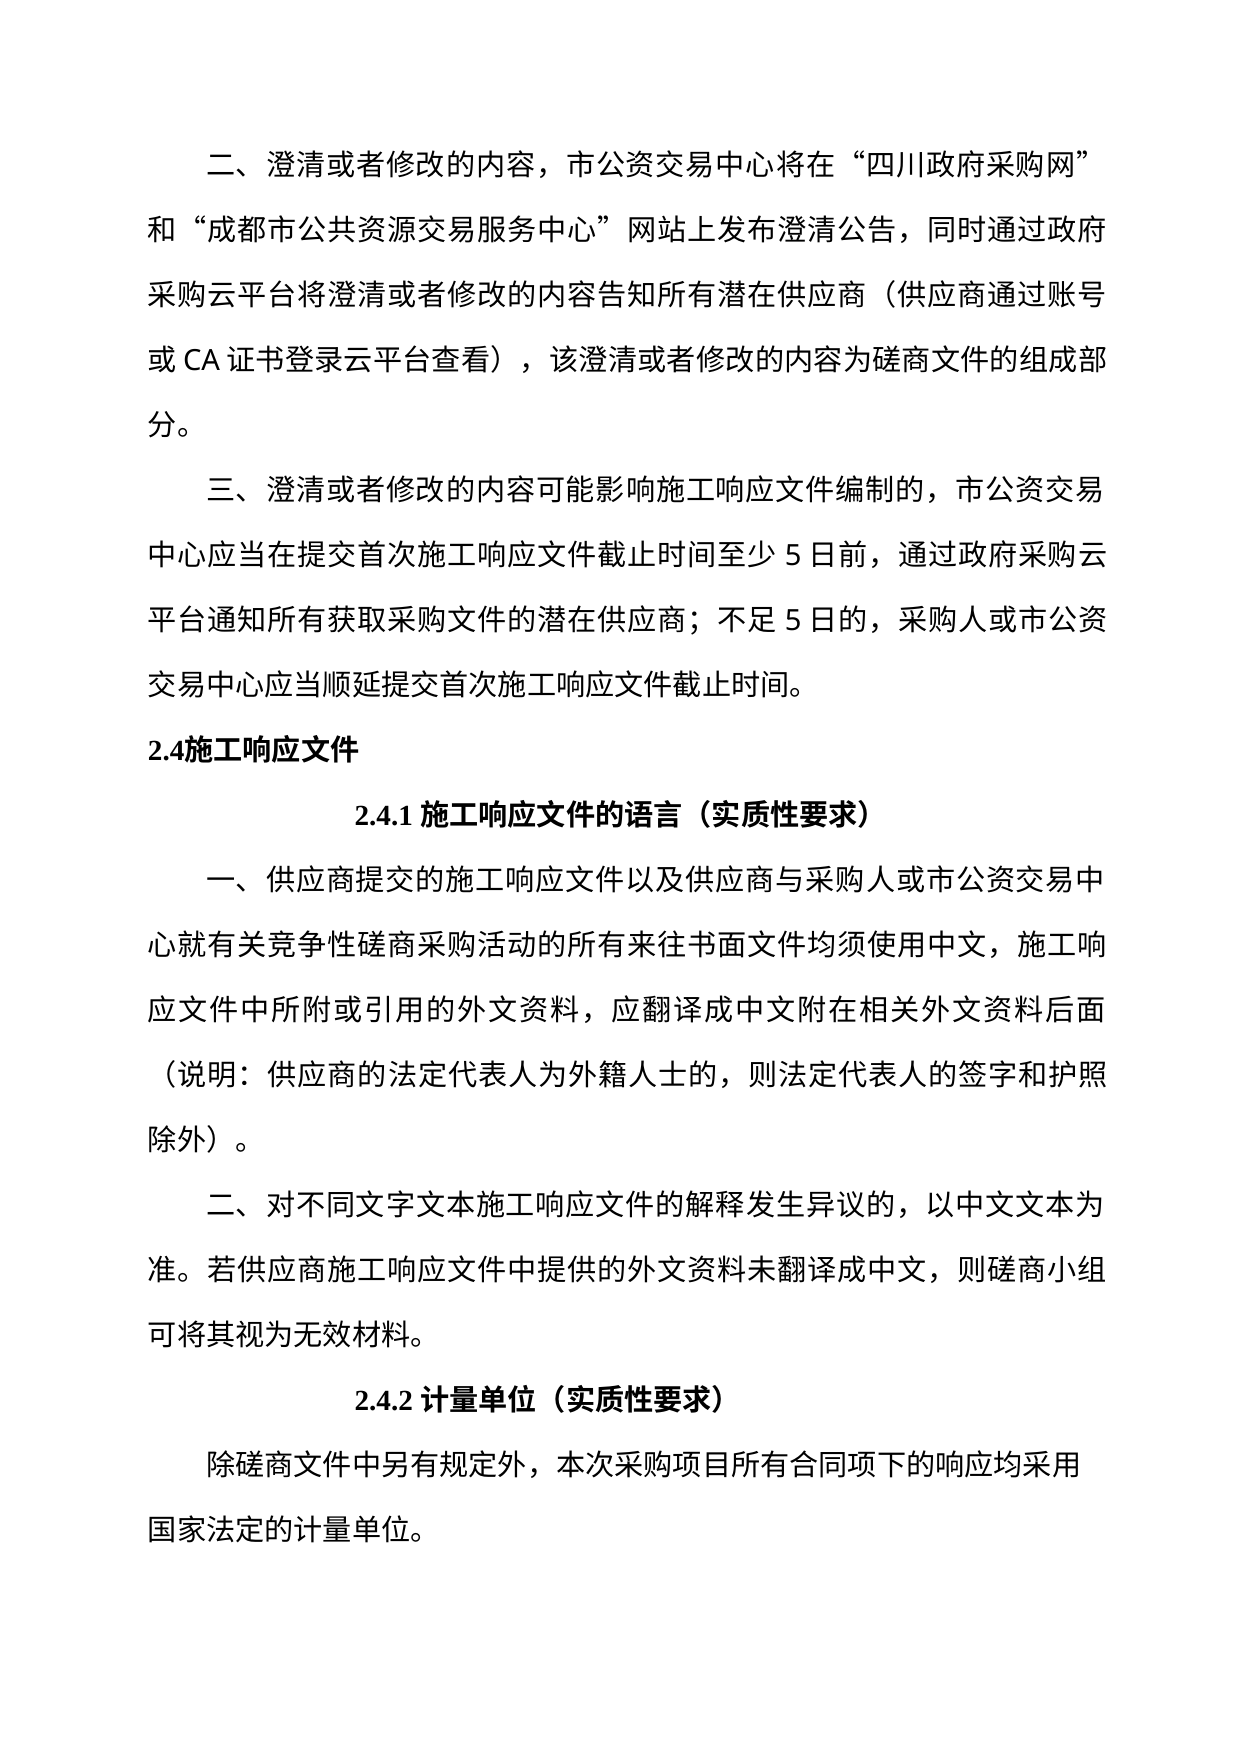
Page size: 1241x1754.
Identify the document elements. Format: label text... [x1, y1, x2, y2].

subtitle 施工响应文件 [148, 715, 1107, 780]
list 供应商提交的施工响应文件以及供应商与采购人或市公资交易中心就有关竞争性磋商采购活动的所有来往书面文件均须使用中文，施工响应文件中所附或引用的外文资料，应翻译成中文附在相关外文资料后面（说明：供应商的法定代表人为外籍人士的，则法定代表人的签字和护照除外）。 [148, 845, 1107, 1170]
subtitle 施工响应文件的语言（实质性要求） [354, 780, 1107, 845]
text 除磋商文件中另有规定外，本次采购项目所有合同项下的响应均采用国家法定的计量单位。 [148, 1430, 1107, 1560]
subtitle 计量单位（实质性要求） [354, 1365, 1107, 1430]
list 澄清或者修改的内容可能影响施工响应文件编制的，市公资交易中心应当在提交首次施工响应文件截止时间至少5日前，通过政府采购云平台通知所有获取采购文件的潜在供应商；不足5日的，采购人或市公资交易中心应当顺延提交首次施工响应文件截止时间。 [148, 455, 1107, 715]
list 澄清或者修改的内容，市公资交易中心将在“四川政府采购网”和“成都市公共资源交易服务中心”网站上发布澄清公告，同时通过政府采购云平台将澄清或者修改的内容告知所有潜在供应商（供应商通过账号或CA证书登录云平台查看），该澄清或者修改的内容为磋商文件的组成部分。 [148, 130, 1107, 455]
list 对不同文字文本施工响应文件的解释发生异议的，以中文文本为准。若供应商施工响应文件中提供的外文资料未翻译成中文，则磋商小组可将其视为无效材料。 [148, 1170, 1107, 1365]
